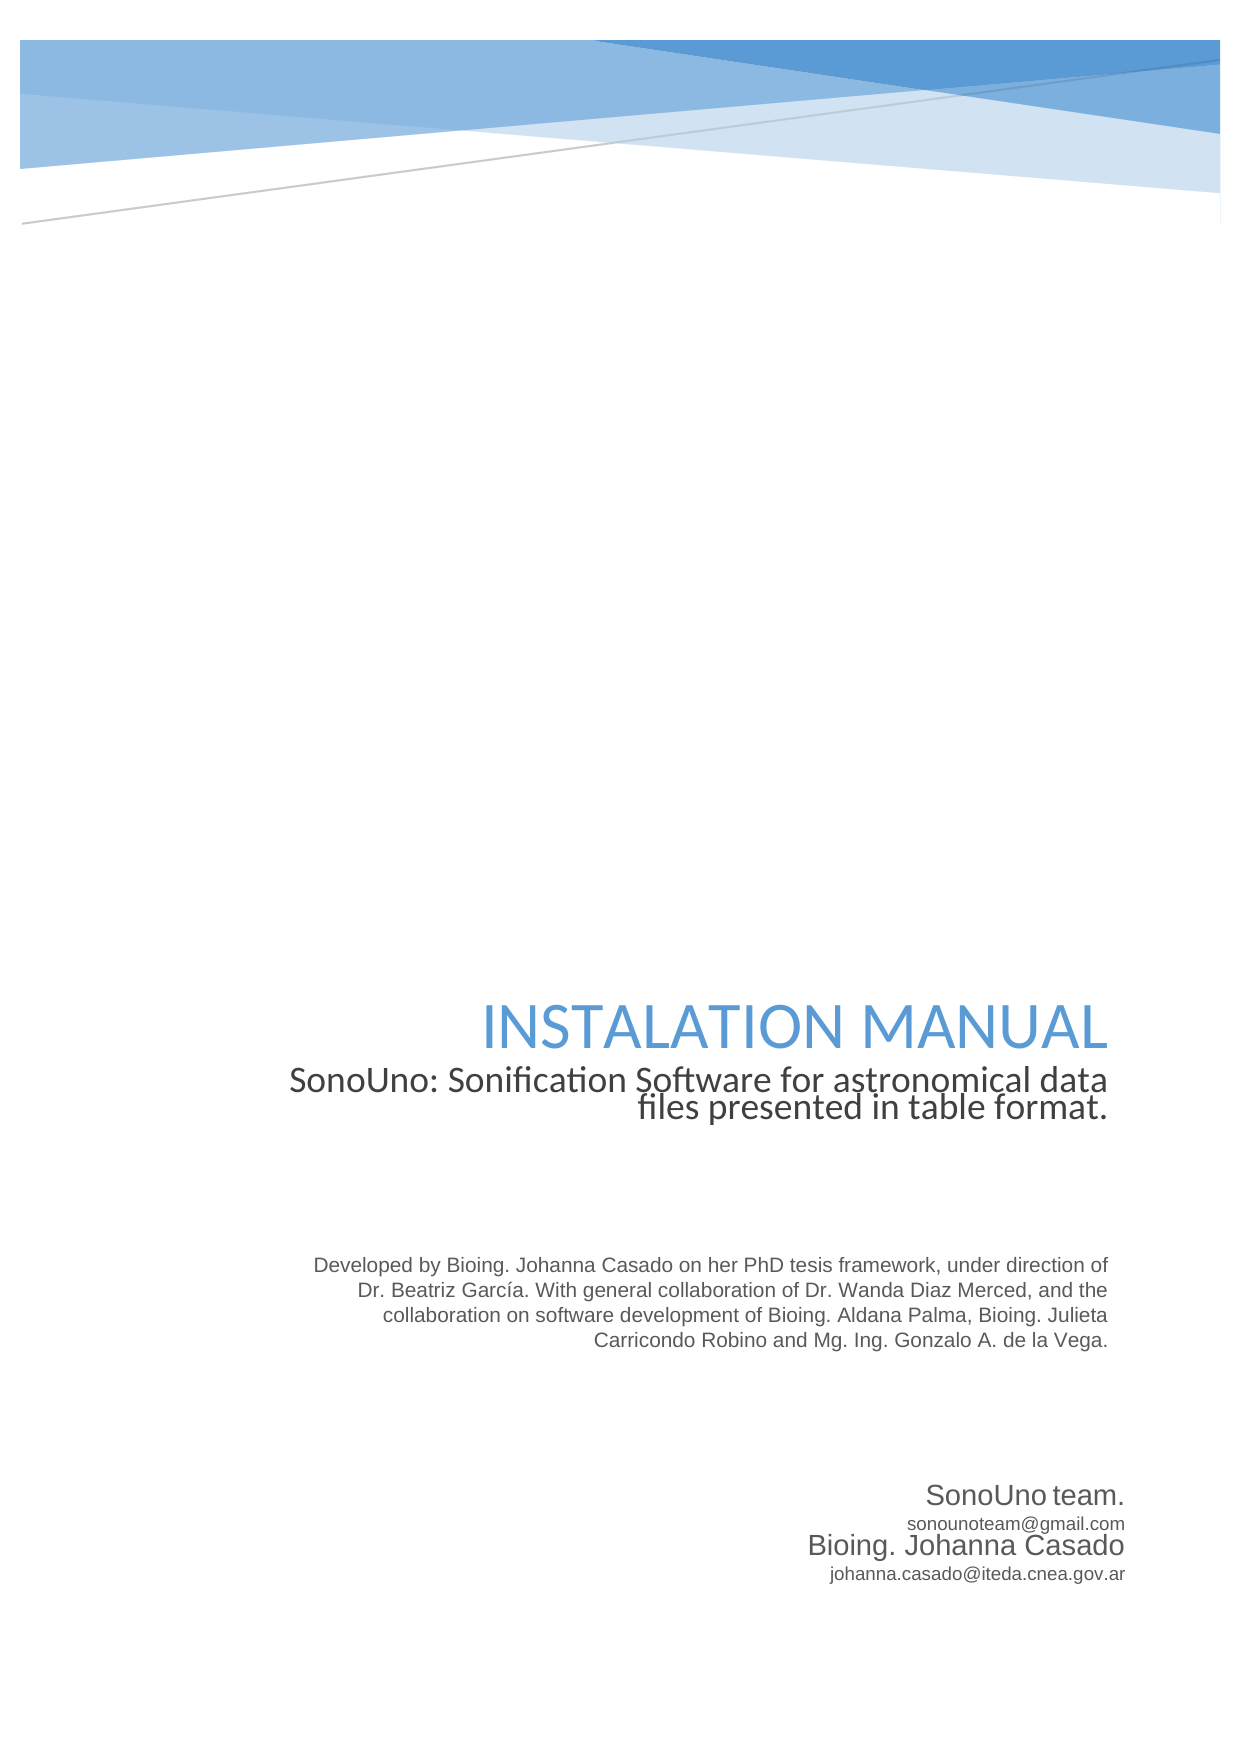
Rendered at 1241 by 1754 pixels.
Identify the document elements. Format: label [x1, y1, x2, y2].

picture [20, 40, 1221, 240]
